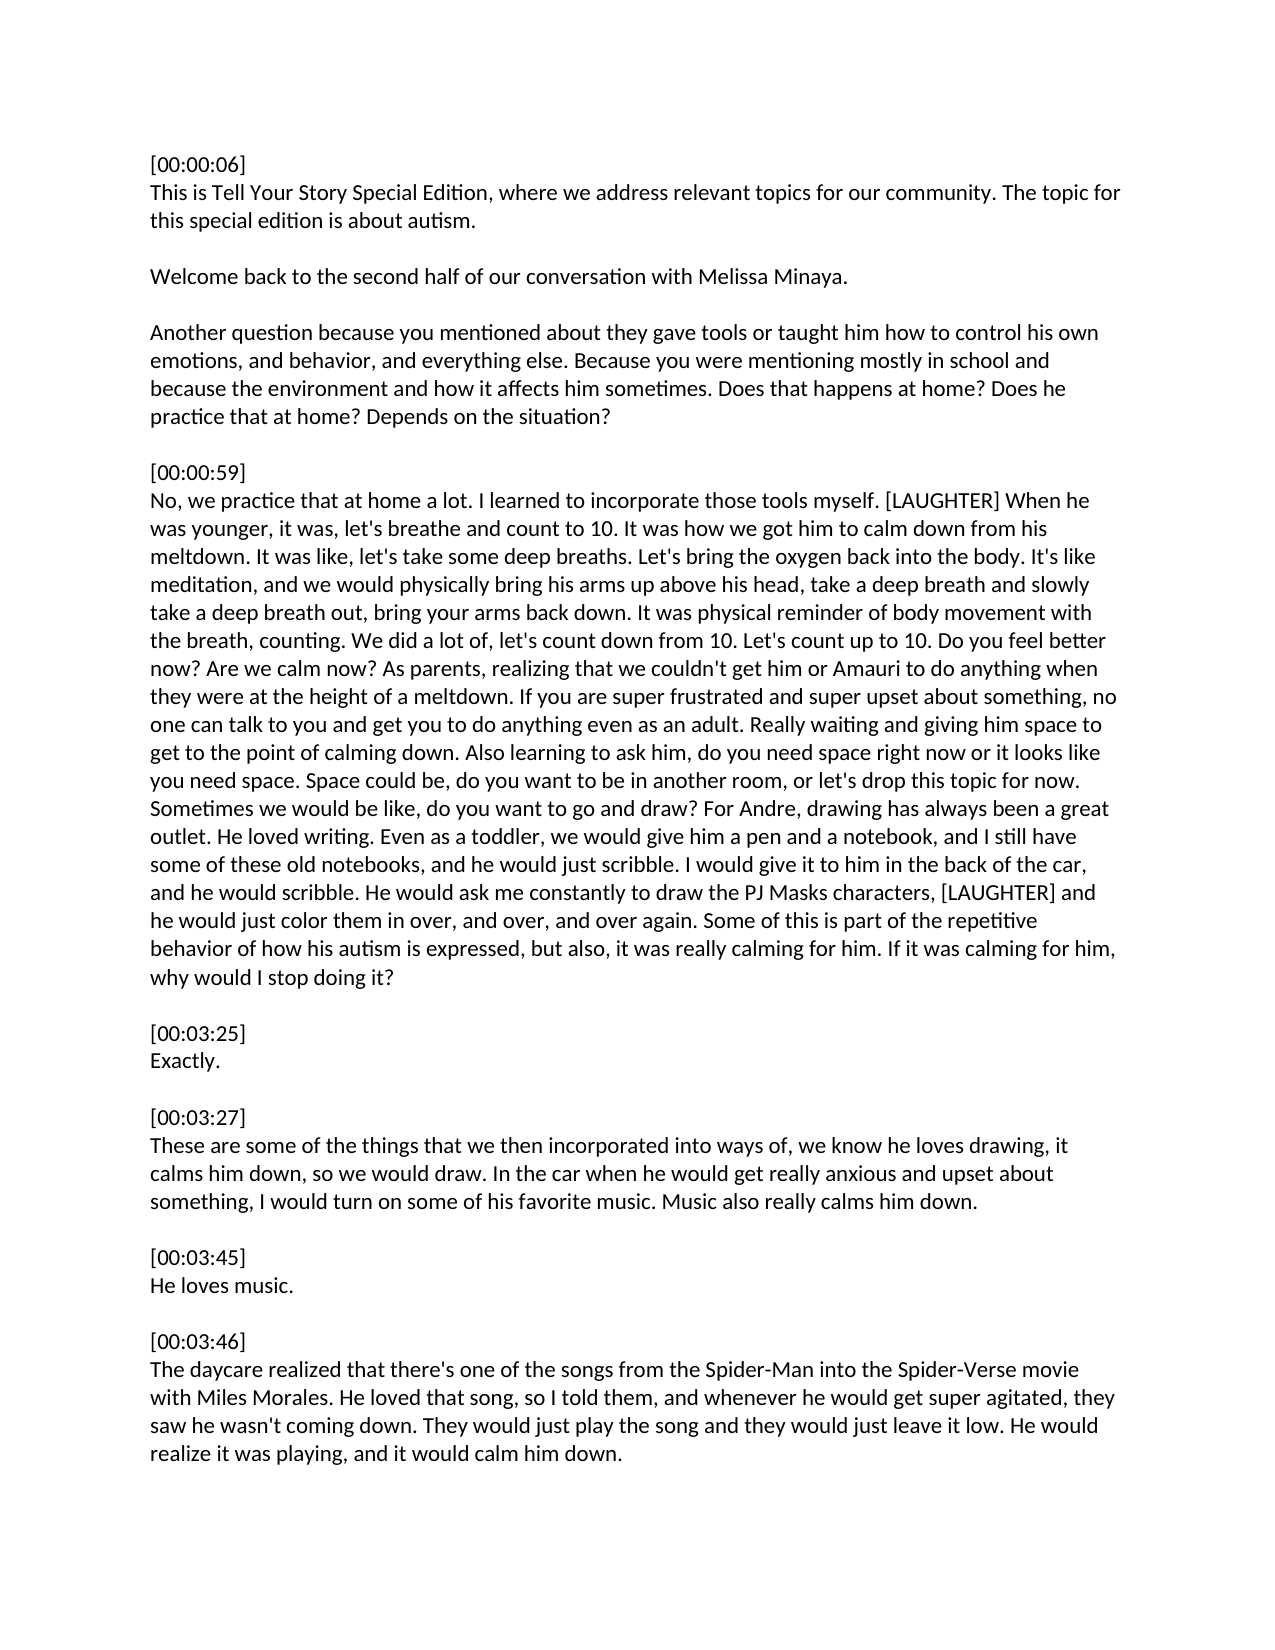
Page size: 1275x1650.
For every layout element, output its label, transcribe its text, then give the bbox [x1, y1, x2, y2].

text [00:03:45] [150, 1243, 1125, 1271]
text Exactly. [150, 1047, 1125, 1075]
text The daycare realized that there's one of the songs from the Spider-Man into the Spider-Verse movie with Miles Morales. He loved that song, so I told them, and whenever he would get super agitated, they saw he wasn't coming down. They would just play the song and they would just leave it low. He would realize it was playing, and it would calm him down. [150, 1355, 1125, 1467]
text [00:03:25] [150, 1019, 1125, 1047]
text Another question because you mentioned about they gave tools or taught him how to control his own emotions, and behavior, and everything else. Because you were mentioning mostly in school and because the environment and how it affects him sometimes. Does that happens at home? Does he practice that at home? Depends on the situation? [150, 318, 1125, 430]
text [00:03:46] [150, 1327, 1125, 1355]
text No, we practice that at home a lot. I learned to incorporate those tools myself. [LAUGHTER] When he was younger, it was, let's breathe and count to 10. It was how we got him to calm down from his meltdown. It was like, let's take some deep breaths. Let's bring the oxygen back into the body. It's like meditation, and we would physically bring his arms up above his head, take a deep breath and slowly take a deep breath out, bring your arms back down. It was physical reminder of body movement with the breath, counting. We did a lot of, let's count down from 10. Let's count up to 10. Do you feel better now? Are we calm now? As parents, realizing that we couldn't get him or Amauri to do anything when they were at the height of a meltdown. If you are super frustrated and super upset about something, no one can talk to you and get you to do anything even as an adult. Really waiting and giving him space to get to the point of calming down. Also learning to ask him, do you need space right now or it looks like you need space. Space could be, do you want to be in another room, or let's drop this topic for now. Sometimes we would be like, do you want to go and draw? For Andre, drawing has always been a great outlet. He loved writing. Even as a toddler, we would give him a pen and a notebook, and I still have some of these old notebooks, and he would just scribble. I would give it to him in the back of the car, and he would scribble. He would ask me constantly to draw the PJ Masks characters, [LAUGHTER] and he would just color them in over, and over, and over again. Some of this is part of the repetitive behavior of how his autism is expressed, but also, it was really calming for him. If it was calming for him, why would I stop doing it? [150, 486, 1125, 991]
text Welcome back to the second half of our conversation with Melissa Minaya. [150, 262, 1125, 290]
text This is Tell Your Story Special Edition, where we address relevant topics for our community. The topic for this special edition is about autism. [150, 178, 1125, 234]
text [00:00:06] [150, 150, 1125, 178]
text [00:00:59] [150, 458, 1125, 486]
text These are some of the things that we then incorporated into ways of, we know he loves drawing, it calms him down, so we would draw. In the car when he would get really anxious and upset about something, I would turn on some of his favorite music. Music also really calms him down. [150, 1131, 1125, 1215]
text He loves music. [150, 1271, 1125, 1299]
text [00:03:27] [150, 1103, 1125, 1131]
